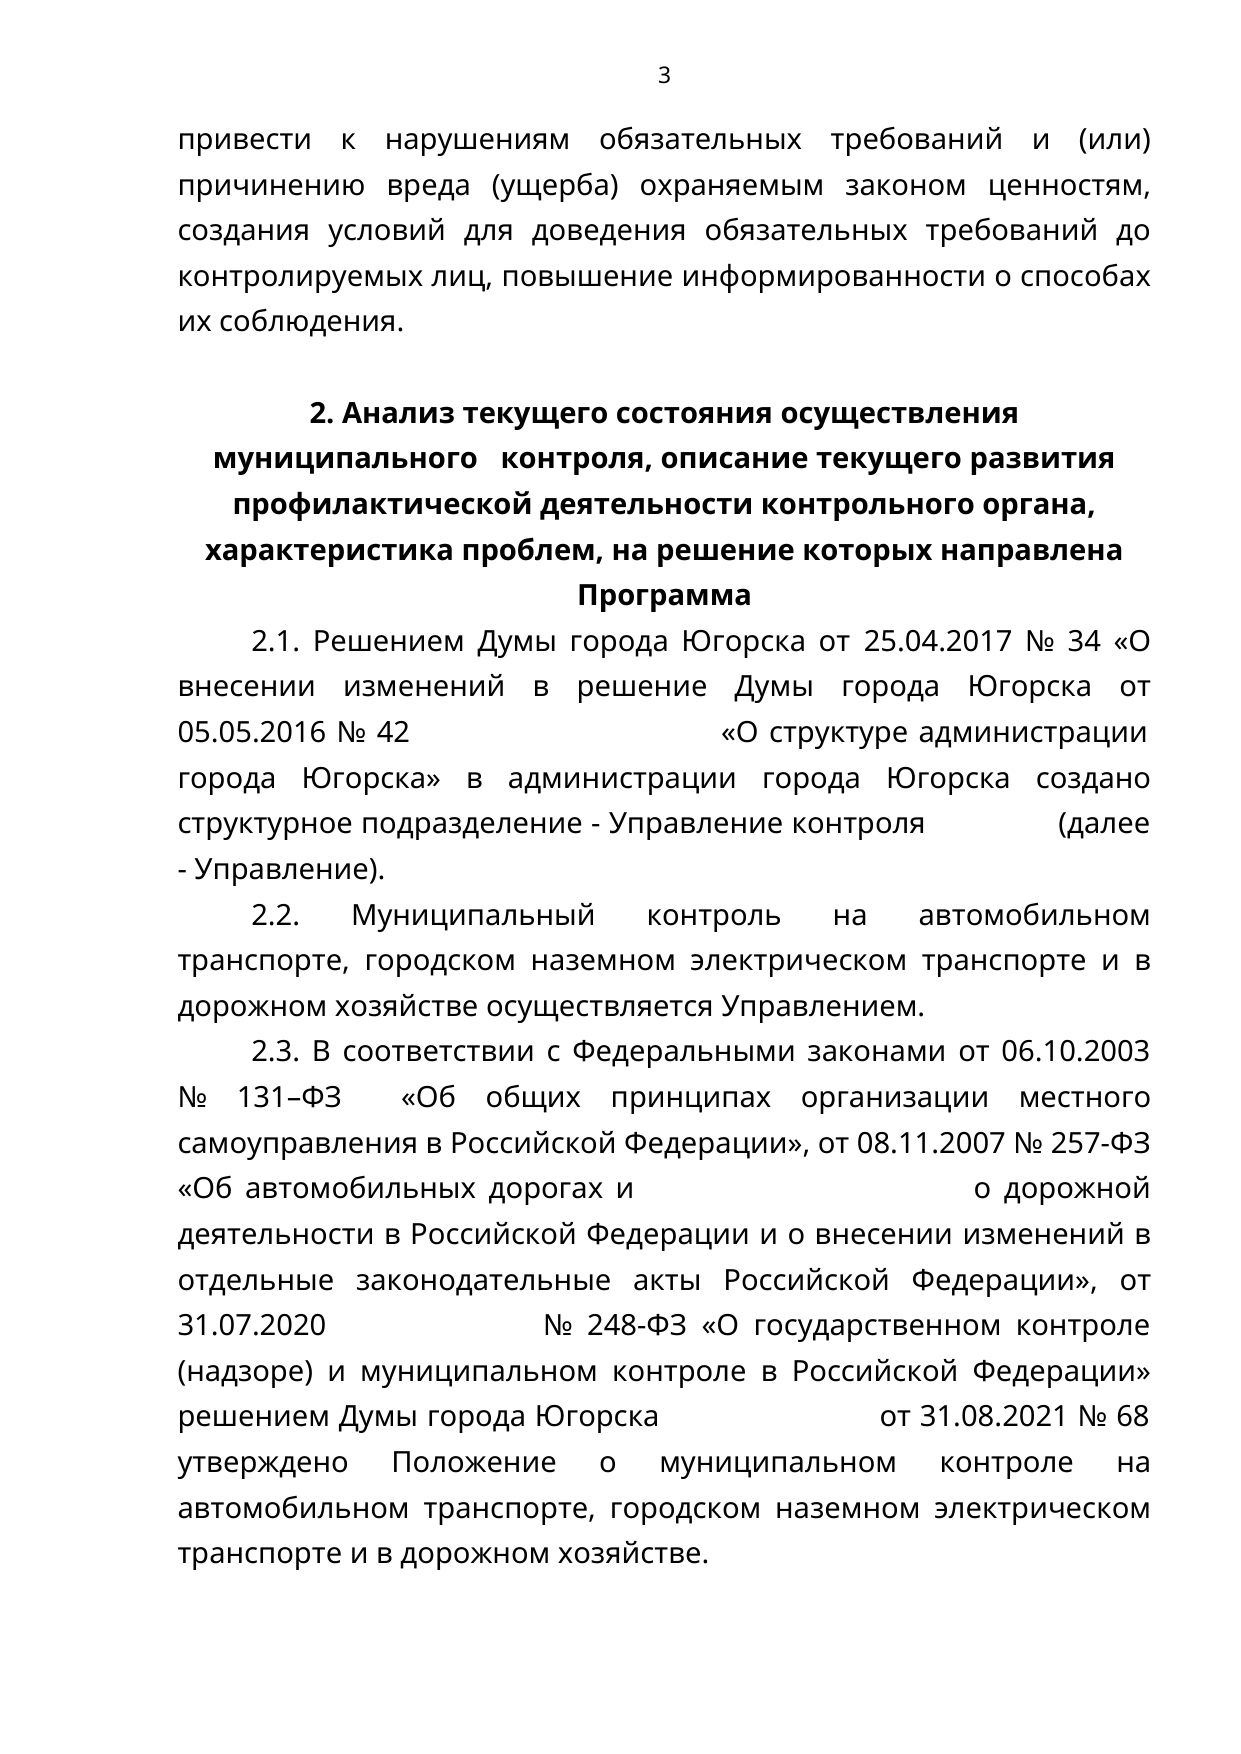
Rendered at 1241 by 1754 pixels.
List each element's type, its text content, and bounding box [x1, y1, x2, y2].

text 2. Анализ текущего состояния осуществления муниципального контроля, описание текущего развития профилактической деятельности контрольного органа, характеристика проблем, на решение которых направлена Программа [177, 392, 1152, 614]
text 2.3. В соответствии с Федеральными законами от 06.10.2003 № 131–ФЗ «Об общих принципах организации местного самоуправления в Российской Федерации», от 08.11.2007 № 257-ФЗ «Об автомобильных дорогах и о дорожной деятельности в Российской Федерации и о внесении изменений в отдельные законодательные акты Российской Федерации», от 31.07.2020 № 248-ФЗ «О государственном контроле (надзоре) и муниципальном контроле в Российской Федерации» решением Думы города Югорска от 31.08.2021 № 68 утверждено Положение о муниципальном контроле на автомобильном транспорте, городском наземном электрическом транспорте и в дорожном хозяйстве. [177, 1031, 1152, 1572]
text 2.1. Решением Думы города Югорска от 25.04.2017 № 34 «О внесении изменений в решение Думы города Югорска от 05.05.2016 № 42 «О структуре администрации города Югорска» в администрации города Югорска создано структурное подразделение - Управление контроля (далее - Управление). [177, 620, 1152, 888]
text 2.2. Муниципальный контроль на автомобильном транспорте, городском наземном электрическом транспорте и в дорожном хозяйстве осуществляется Управлением. [177, 894, 1152, 1025]
